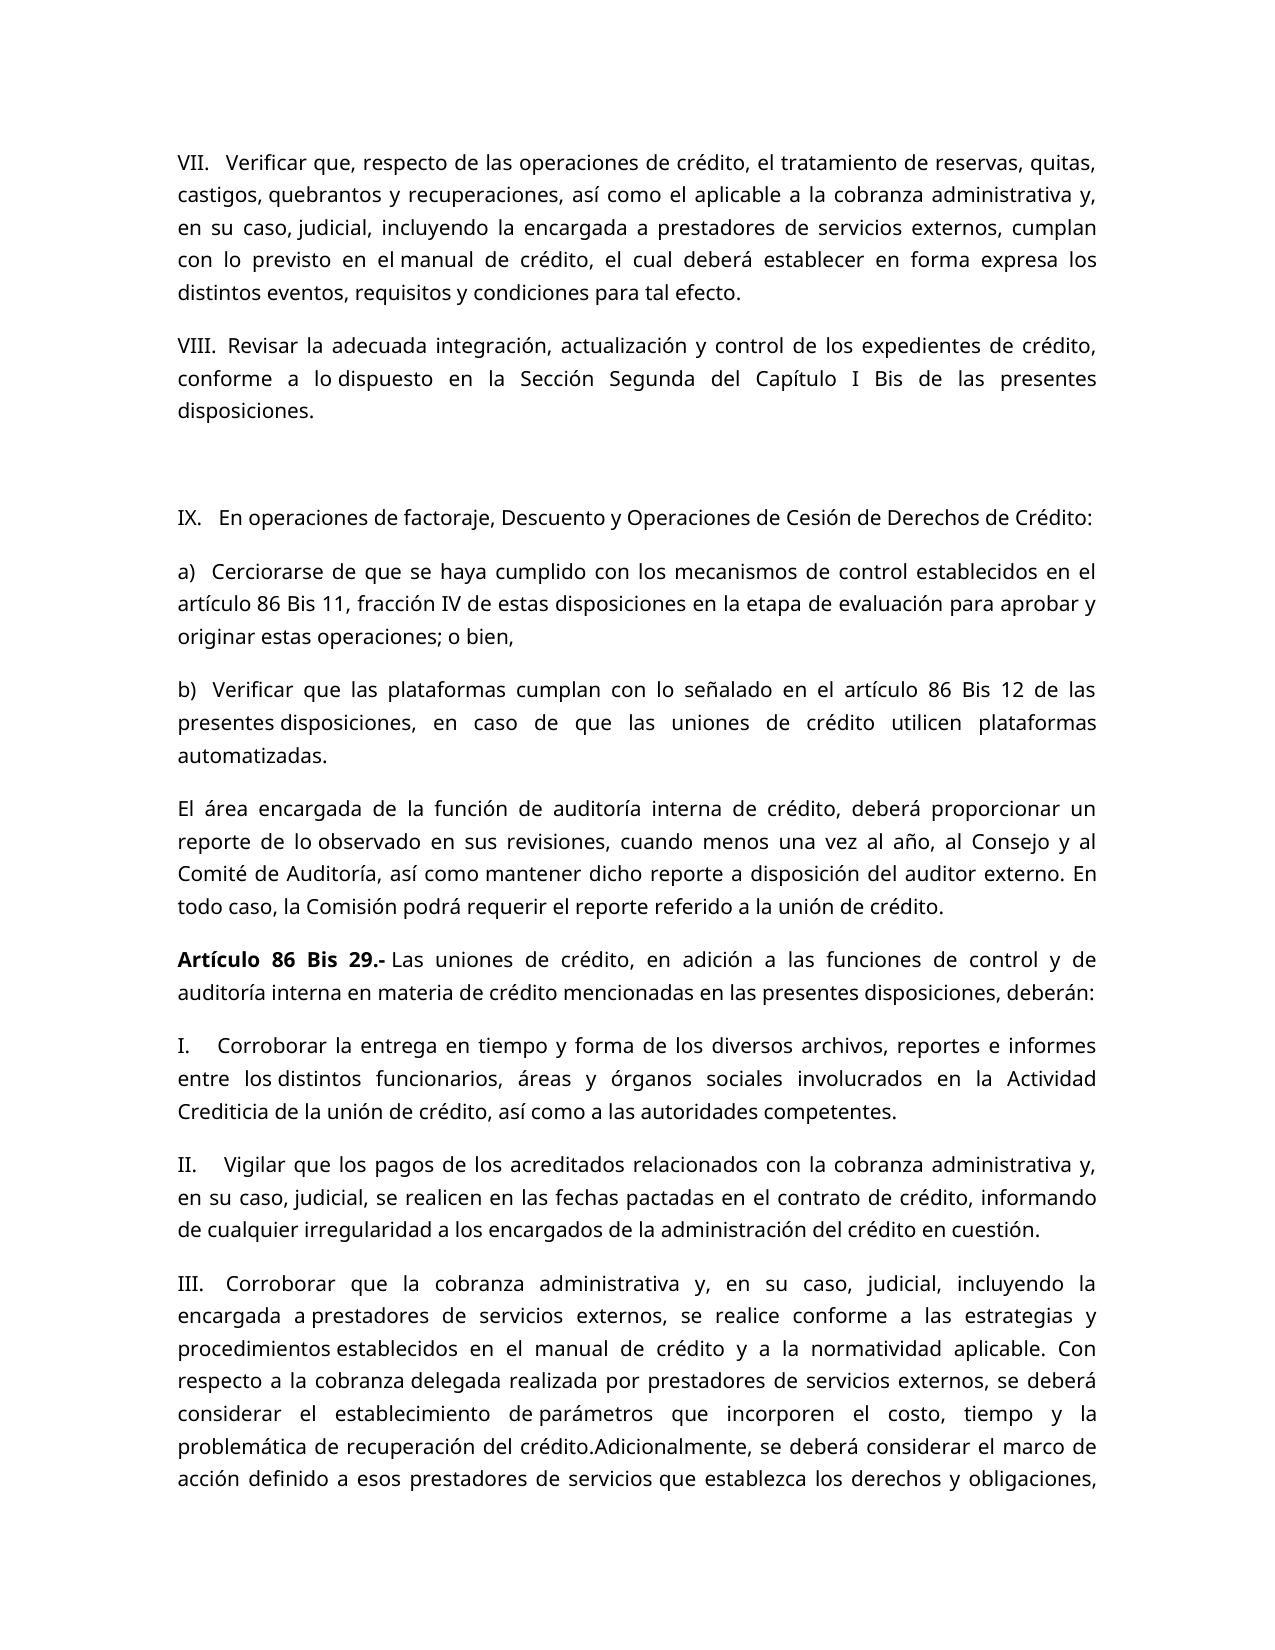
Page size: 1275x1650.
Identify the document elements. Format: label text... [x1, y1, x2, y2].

text a) Cerciorarse de que se haya cumplido con los mecanismos de control establecidos en el artículo 86 Bis 11, fracción IV de estas disposiciones en la etapa de evaluación para aprobar y originar estas operaciones; o bien, [177, 557, 1098, 651]
text VIII. Revisar la adecuada integración, actualización y control de los expedientes de crédito, conforme a lo dispuesto en la Sección Segunda del Capítulo I Bis de las presentes disposiciones. [177, 331, 1098, 425]
text I. Corroborar la entrega en tiempo y forma de los diversos archivos, reportes e informes entre los distintos funcionarios, áreas y órganos sociales involucrados en la Actividad Crediticia de la unión de crédito, así como a las autoridades competentes. [177, 1032, 1098, 1125]
text II. Vigilar que los pagos de los acreditados relacionados con la cobranza administrativa y, en su caso, judicial, se realicen en las fechas pactadas en el contrato de crédito, informando de cualquier irregularidad a los encargados de la administración del crédito en cuestión. [177, 1150, 1098, 1244]
text El área encargada de la función de auditoría interna de crédito, deberá proporcionar un reporte de lo observado en sus revisiones, cuando menos una vez al año, al Consejo y al Comité de Auditoría, así como mantener dicho reporte a disposición del auditor externo. En todo caso, la Comisión podrá requerir el reporte referido a la unión de crédito. [177, 794, 1098, 921]
text VII. Verificar que, respecto de las operaciones de crédito, el tratamiento de reservas, quitas, castigos, quebrantos y recuperaciones, así como el aplicable a la cobranza administrativa y, en su caso, judicial, incluyendo la encargada a prestadores de servicios externos, cumplan con lo previsto en el manual de crédito, el cual deberá establecer en forma expresa los distintos eventos, requisitos y condiciones para tal efecto. [177, 148, 1098, 306]
text IX. En operaciones de factoraje, Descuento y Operaciones de Cesión de Derechos de Crédito: [177, 503, 1098, 532]
text Artículo 86 Bis 29.- Las uniones de crédito, en adición a las funciones de control y de auditoría interna en materia de crédito mencionadas en las presentes disposiciones, deberán: [177, 946, 1098, 1007]
text b) Verificar que las plataformas cumplan con lo señalado en el artículo 86 Bis 12 de las presentes disposiciones, en caso de que las uniones de crédito utilicen plataformas automatizadas. [177, 676, 1098, 769]
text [177, 1269, 1098, 1493]
